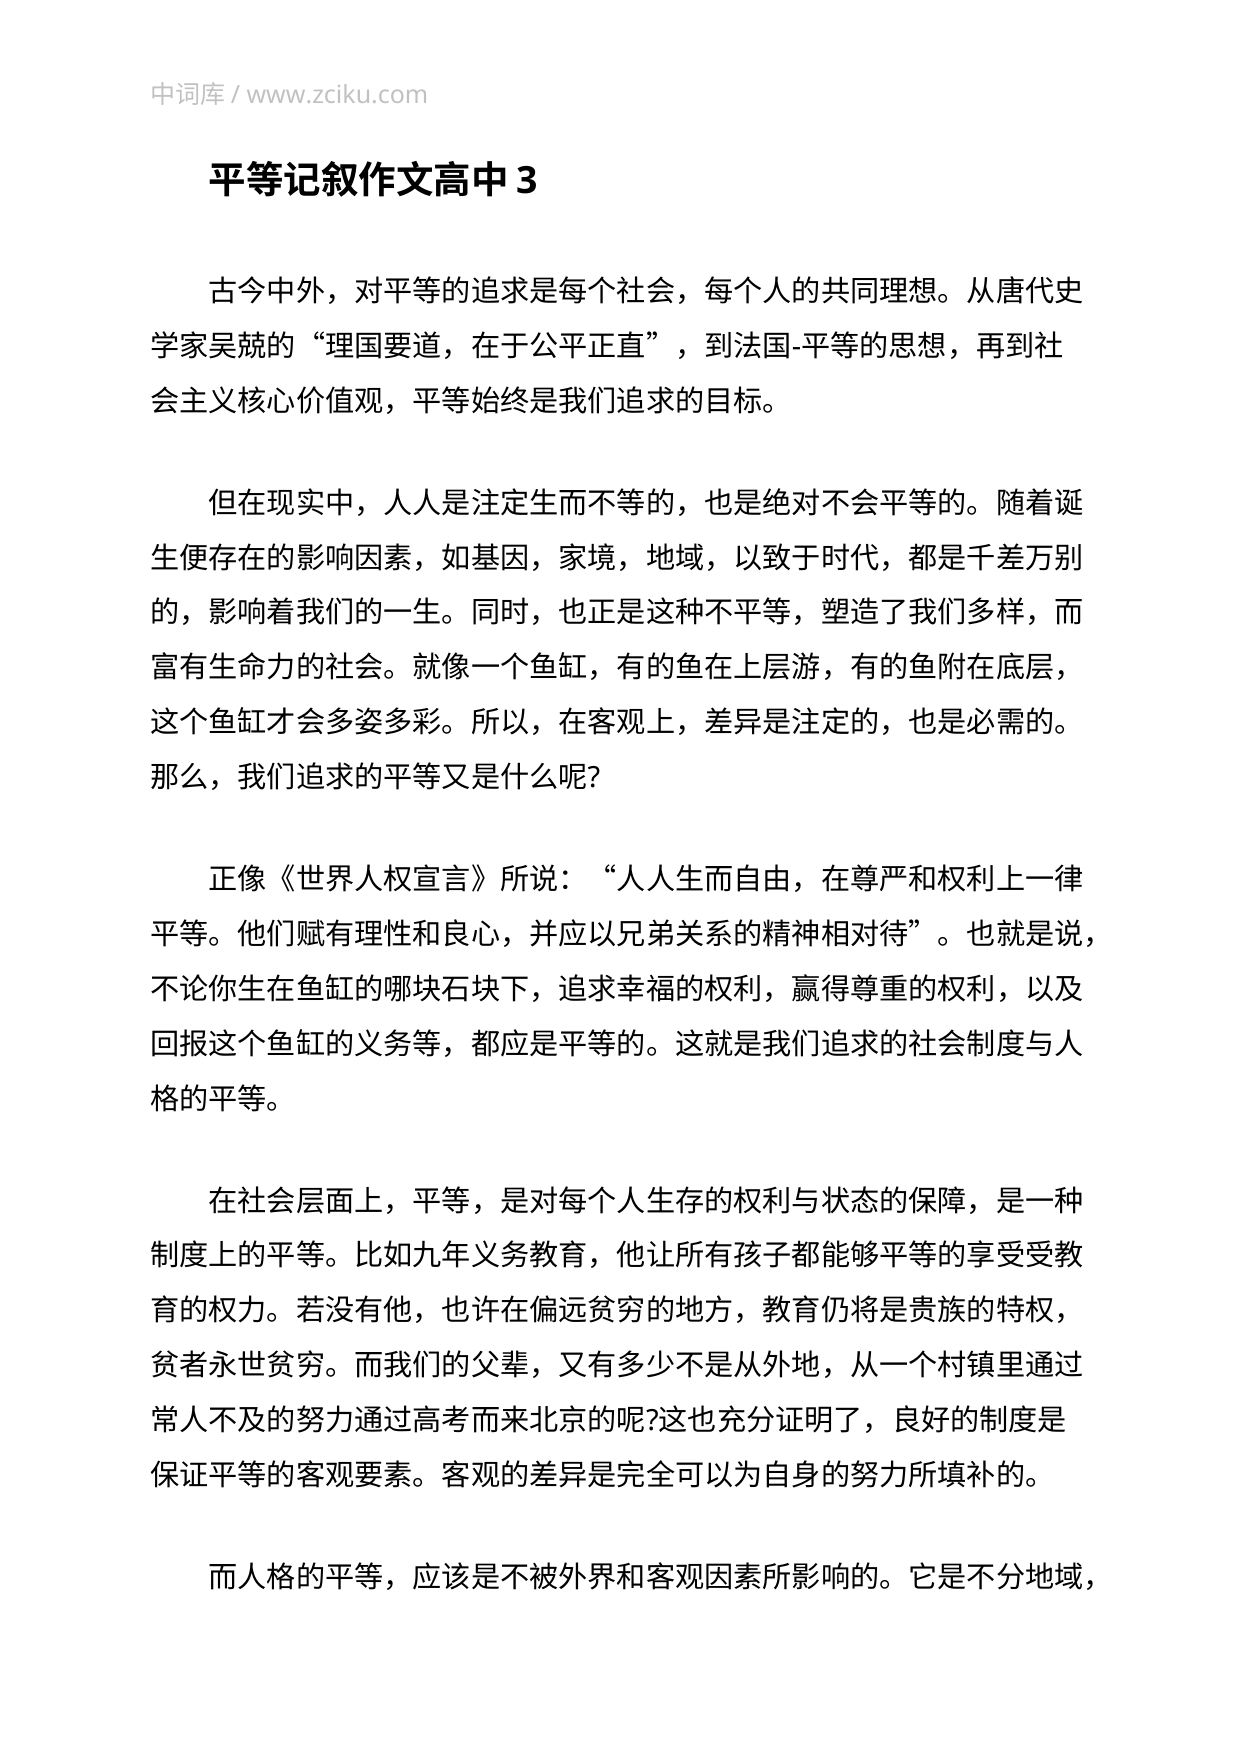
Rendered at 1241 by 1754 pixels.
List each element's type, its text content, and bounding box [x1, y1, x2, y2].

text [150, 1553, 1090, 1596]
text 正像《世界人权宣言》所说：“人人生而自由，在尊严和权利上一律平等。他们赋有理性和良心，并应以兄弟关系的精神相对待”。也就是说，不论你生在鱼缸的哪块石块下，追求幸福的权利，赢得尊重的权利，以及回报这个鱼缸的义务等，都应是平等的。这就是我们追求的社会制度与人格的平等。 [150, 856, 1090, 1118]
text 在社会层面上，平等，是对每个人生存的权利与状态的保障，是一种制度上的平等。比如九年义务教育，他让所有孩子都能够平等的享受受教育的权力。若没有他，也许在偏远贫穷的地方，教育仍将是贵族的特权，贫者永世贫穷。而我们的父辈，又有多少不是从外地，从一个村镇里通过常人不及的努力通过高考而来北京的呢?这也充分证明了，良好的制度是保证平等的客观要素。客观的差异是完全可以为自身的努力所填补的。 [150, 1177, 1090, 1494]
text 平等记叙作文高中3 [150, 150, 1090, 204]
text 古今中外，对平等的追求是每个社会，每个人的共同理想。从唐代史学家吴兢的“理国要道，在于公平正直”，到法国-平等的思想，再到社会主义核心价值观，平等始终是我们追求的目标。 [150, 268, 1090, 420]
text 但在现实中，人人是注定生而不等的，也是绝对不会平等的。随着诞生便存在的影响因素，如基因，家境，地域，以致于时代，都是千差万别的，影响着我们的一生。同时，也正是这种不平等，塑造了我们多样，而富有生命力的社会。就像一个鱼缸，有的鱼在上层游，有的鱼附在底层，这个鱼缸才会多姿多彩。所以，在客观上，差异是注定的，也是必需的。那么，我们追求的平等又是什么呢? [150, 479, 1090, 796]
